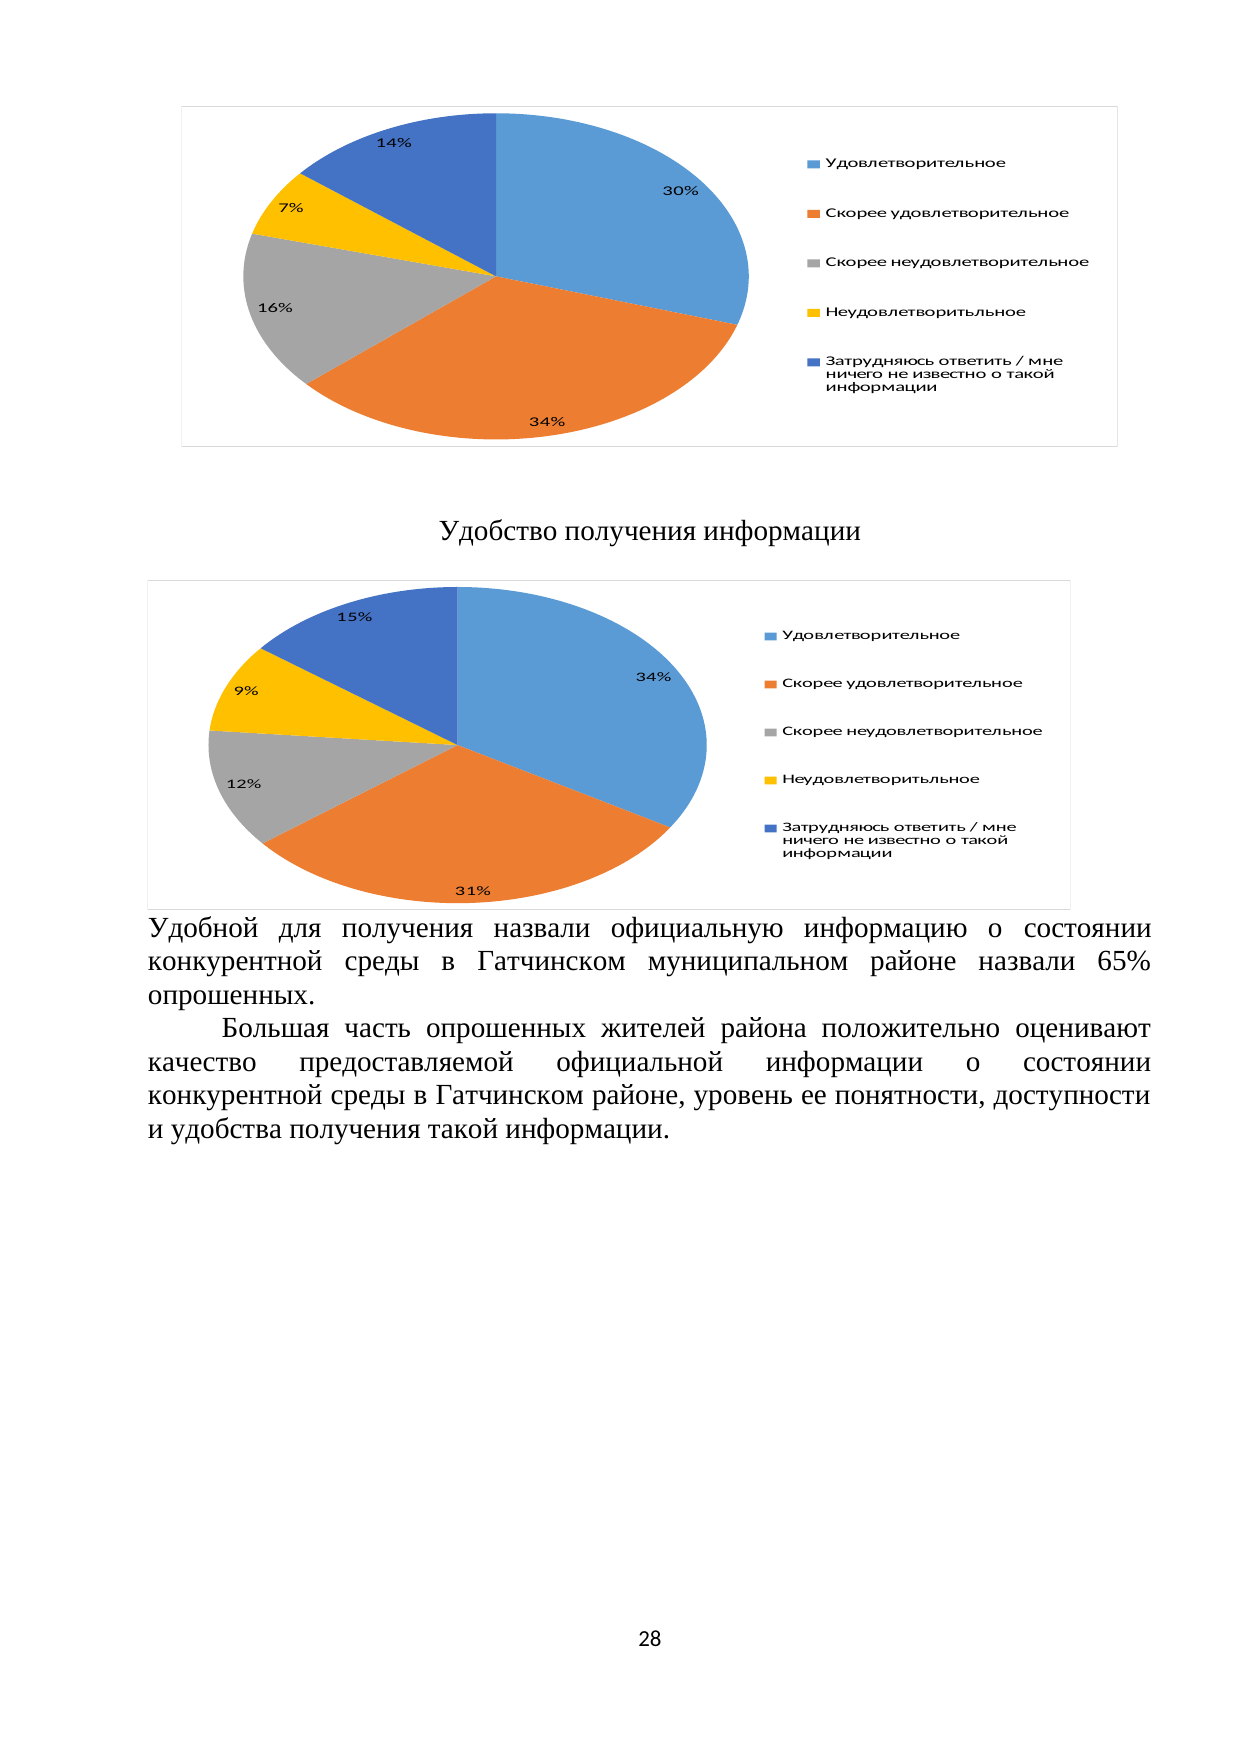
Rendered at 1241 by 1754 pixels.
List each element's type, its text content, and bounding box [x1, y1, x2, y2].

text Удобство получения информации [148, 513, 1152, 547]
text Большая часть опрошенных жителей района положительно оценивают качество предоставляемой официальной информации о состоянии конкурентной среды в Гатчинском районе, уровень ее понятности, доступности и удобства получения такой информации. [148, 1010, 1152, 1144]
text Удобной для получения назвали официальную информацию о состоянии конкурентной среды в Гатчинском муниципальном районе назвали 65% опрошенных. [148, 910, 1152, 1010]
